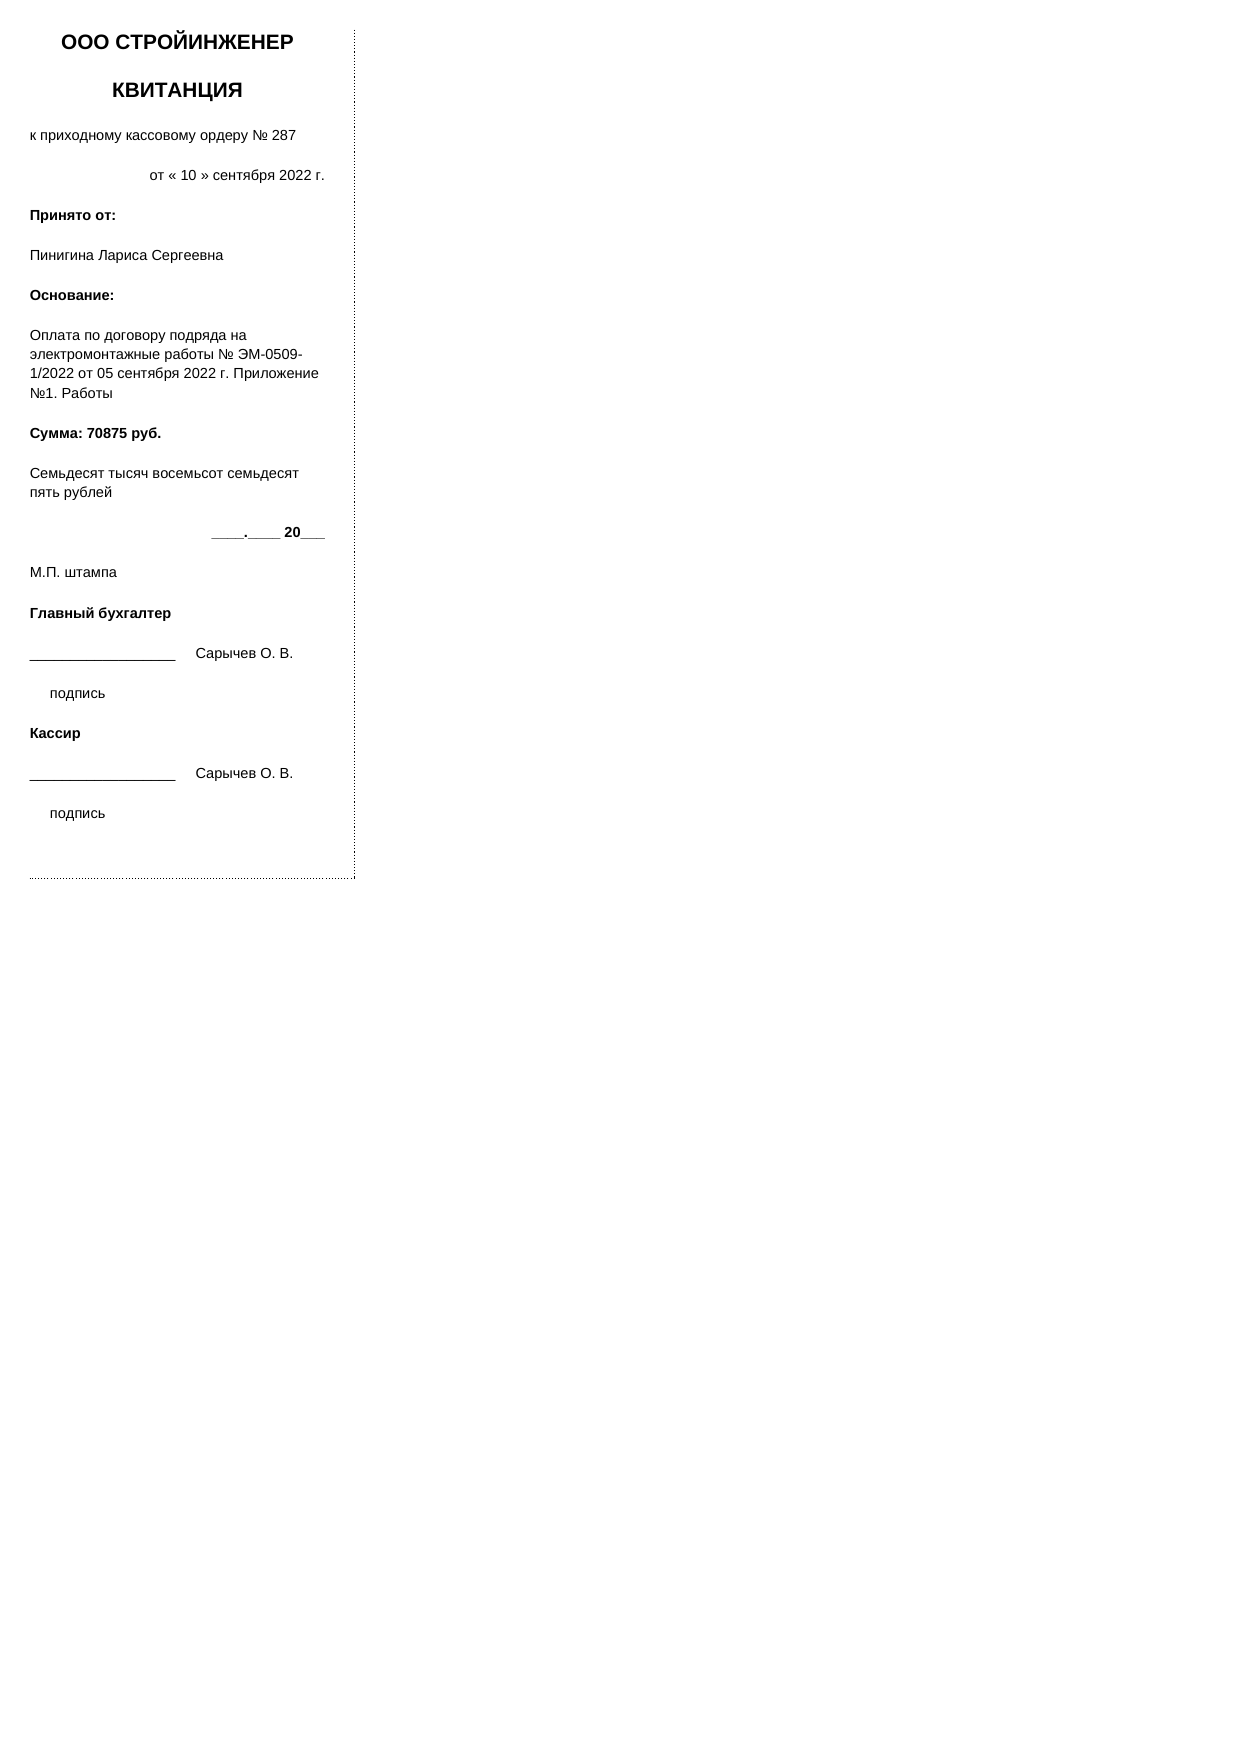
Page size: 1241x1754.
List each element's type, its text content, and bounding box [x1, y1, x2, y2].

text Семьдесят тысяч восемьсот семьдесят пять рублей [29, 465, 325, 501]
text ООО СТРОЙИНЖЕНЕР [29, 29, 325, 53]
text к приходному кассовому ордеру № 287 [29, 126, 325, 143]
text __________________ Сарычев О. В. [29, 765, 325, 781]
text от « 10 » сентября 2022 г. [29, 166, 325, 183]
text Главный бухгалтер [29, 604, 325, 621]
text ____.____ 20___ [29, 524, 325, 541]
text Принято от: [29, 206, 325, 223]
text М.П. штампа [29, 564, 325, 581]
text подпись [29, 805, 325, 822]
text __________________ Сарычев О. В. [29, 644, 325, 661]
text подпись [29, 684, 325, 701]
text Оплата по договору подряда на электромонтажные работы № ЭМ-0509-1/2022 от 05 сентября 2022 г. Приложение №1. Работы [29, 327, 325, 401]
text Пинигина Лариса Сергеевна [29, 246, 325, 263]
text Сумма: 70875 руб. [29, 424, 325, 441]
text КВИТАНЦИЯ [29, 78, 325, 102]
text Основание: [29, 287, 325, 303]
text Кассир [29, 724, 325, 741]
